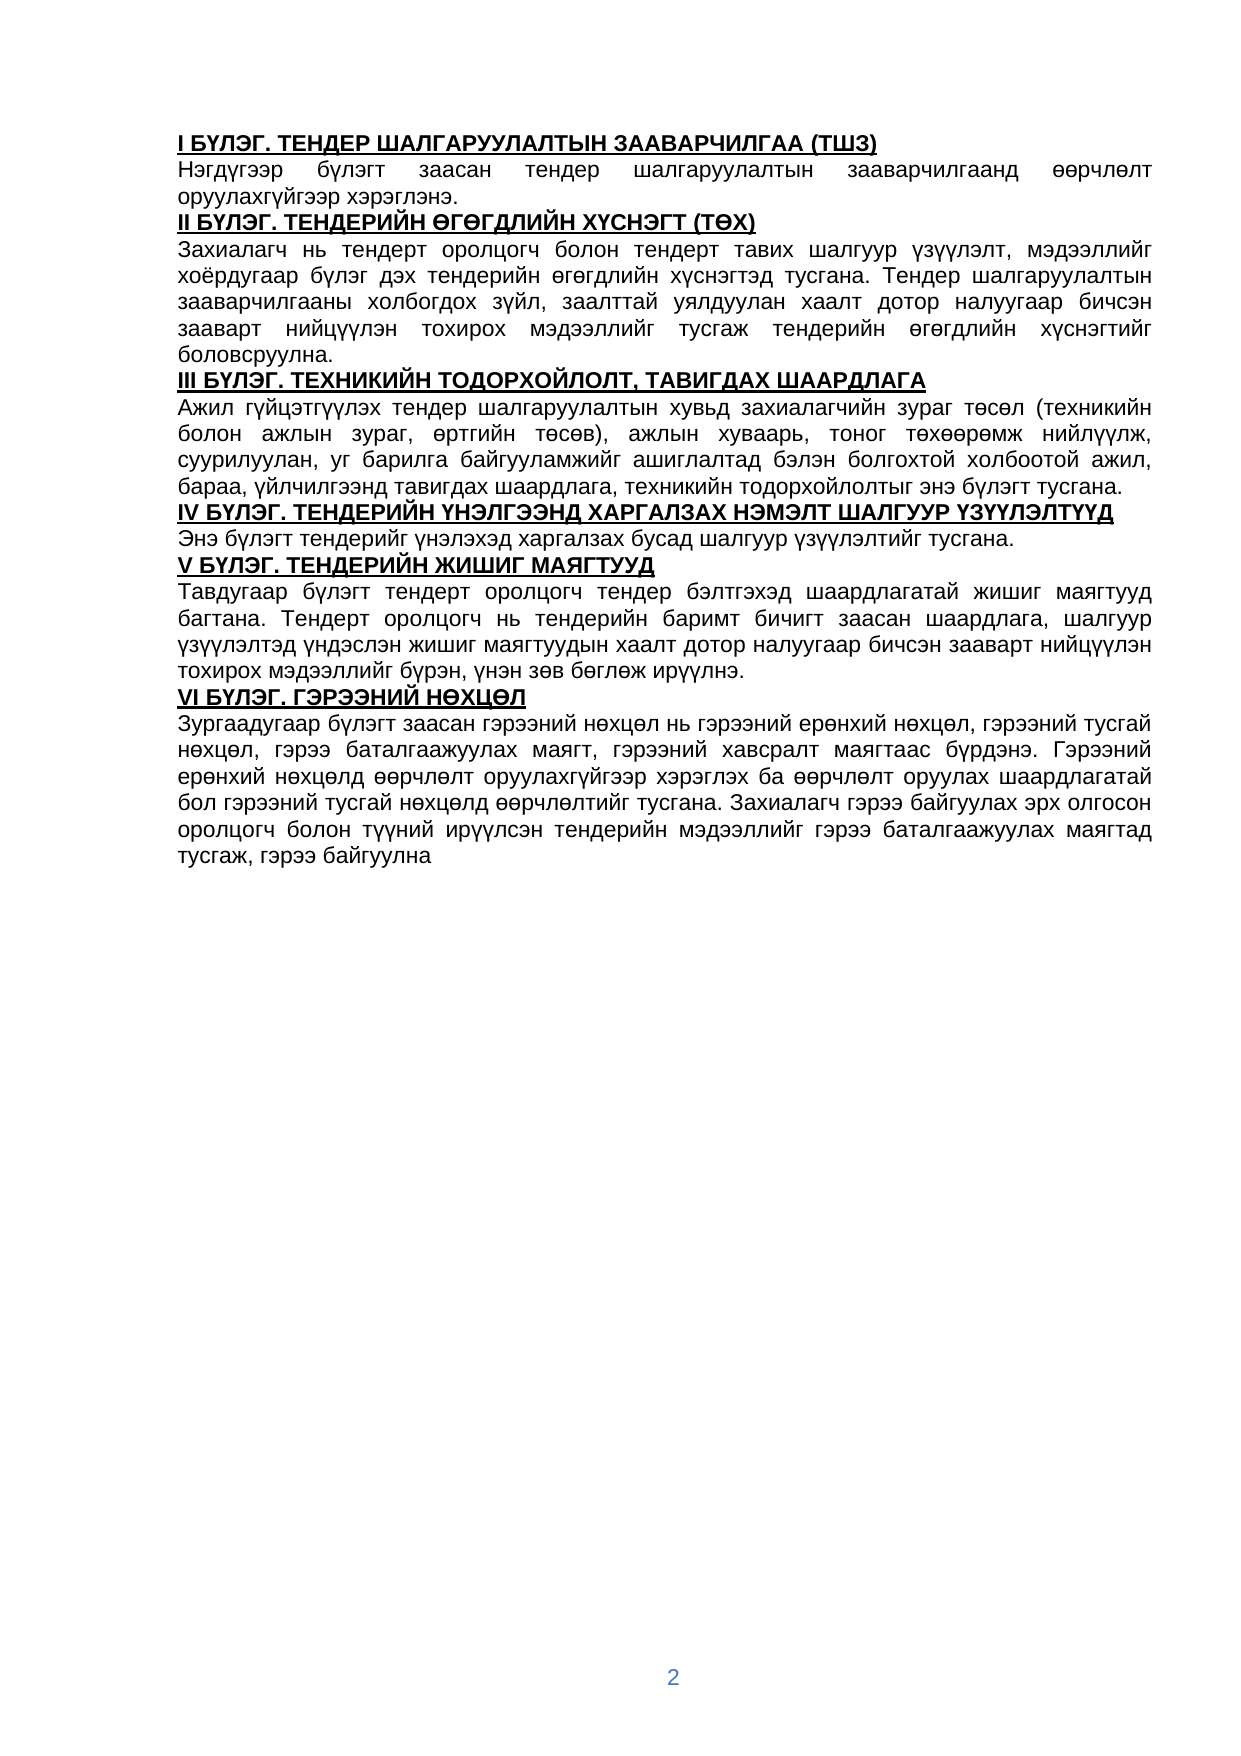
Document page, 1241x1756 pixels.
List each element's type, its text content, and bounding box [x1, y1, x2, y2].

list БҮЛЭГ. ТЕНДЕРИЙН ӨГӨГДЛИЙН ХҮСНЭГТ (ТӨХ) [177, 209, 1192, 235]
text Тавдугаар бүлэгт тендерт оролцогч тендер бэлтгэхэд шаардлагатай жишиг маягтууд багтана. Тендерт оролцогч нь тендерийн баримт бичигт заасан шаардлага, шалгуур үзүүлэлтэд үндэслэн жишиг маягтуудын хаалт дотор налуугаар бичсэн зааварт нийцүүлэн тохирох мэдээллийг бүрэн, үнэн зөв бөглөж ирүүлнэ. [177, 578, 1153, 684]
text Нэгдүгээр бүлэгт заасан тендер шалгаруулалтын зааварчилгаанд өөрчлөлт оруулахгүйгээр хэрэглэнэ. [177, 156, 1152, 209]
text Захиалагч нь тендерт оролцогч болон тендерт тавих шалгуур үзүүлэлт, мэдээллийг хоёрдугаар бүлэг дэх тендерийн өгөгдлийн хүснэгтэд тусгана. Тендер шалгаруулалтын зааварчилгааны холбогдох зүйл, заалттай уялдуулан хаалт дотор налуугаар бичсэн зааварт нийцүүлэн тохирох мэдээллийг тусгаж тендерийн өгөгдлийн хүснэгтийг боловсруулна. [177, 236, 1152, 367]
list БҮЛЭГ. ТЕНДЕРИЙН ЖИШИГ МАЯГТУУД [177, 552, 1192, 578]
text Ажил гүйцэтгүүлэх тендер шалгаруулалтын хувьд захиалагчийн зураг төсөл (техникийн болон ажлын зураг, өртгийн төсөв), ажлын хуваарь, тоног төхөөрөмж нийлүүлж, суурилуулан, уг барилга байгууламжийг ашиглалтад бэлэн болгохтой холбоотой ажил, бараа, үйлчилгээнд тавигдах шаардлага, техникийн тодорхойлолтыг энэ бүлэгт тусгана. [177, 394, 1152, 499]
text Энэ бүлэгт тендерийг үнэлэхэд харгалзах бусад шалгуур үзүүлэлтийг тусгана. [177, 525, 1192, 552]
text Зургаадугаар бүлэгт заасан гэрээний нөхцөл нь гэрээний ерөнхий нөхцөл, гэрээний тусгай нөхцөл, гэрээ баталгаажуулах маягт, гэрээний хавсралт маягтаас бүрдэнэ. Гэрээний ерөнхий нөхцөлд өөрчлөлт оруулахгүйгээр хэрэглэх ба өөрчлөлт оруулах шаардлагатай бол гэрээний тусгай нөхцөлд өөрчлөлтийг тусгана. Захиалагч гэрээ байгуулах эрх олгосон оролцогч болон түүний ирүүлсэн тендерийн мэдээллийг гэрээ баталгаажуулах маягтад тусгаж, гэрээ байгуулна [177, 710, 1152, 868]
list БҮЛЭГ. ТЕНДЕРИЙН ҮНЭЛГЭЭНД ХАРГАЛЗАХ НЭМЭЛТ ШАЛГУУР ҮЗҮҮЛЭЛТҮҮД [177, 499, 1192, 525]
list БҮЛЭГ. ГЭРЭЭНИЙ НӨХЦӨЛ [177, 684, 1192, 710]
list БҮЛЭГ. ТЕХНИКИЙН ТОДОРХОЙЛОЛТ, ТАВИГДАХ ШААРДЛАГА [177, 367, 1192, 394]
list БҮЛЭГ. ТЕНДЕР ШАЛГАРУУЛАЛТЫН ЗААВАРЧИЛГАА (ТШЗ) [177, 130, 1192, 156]
